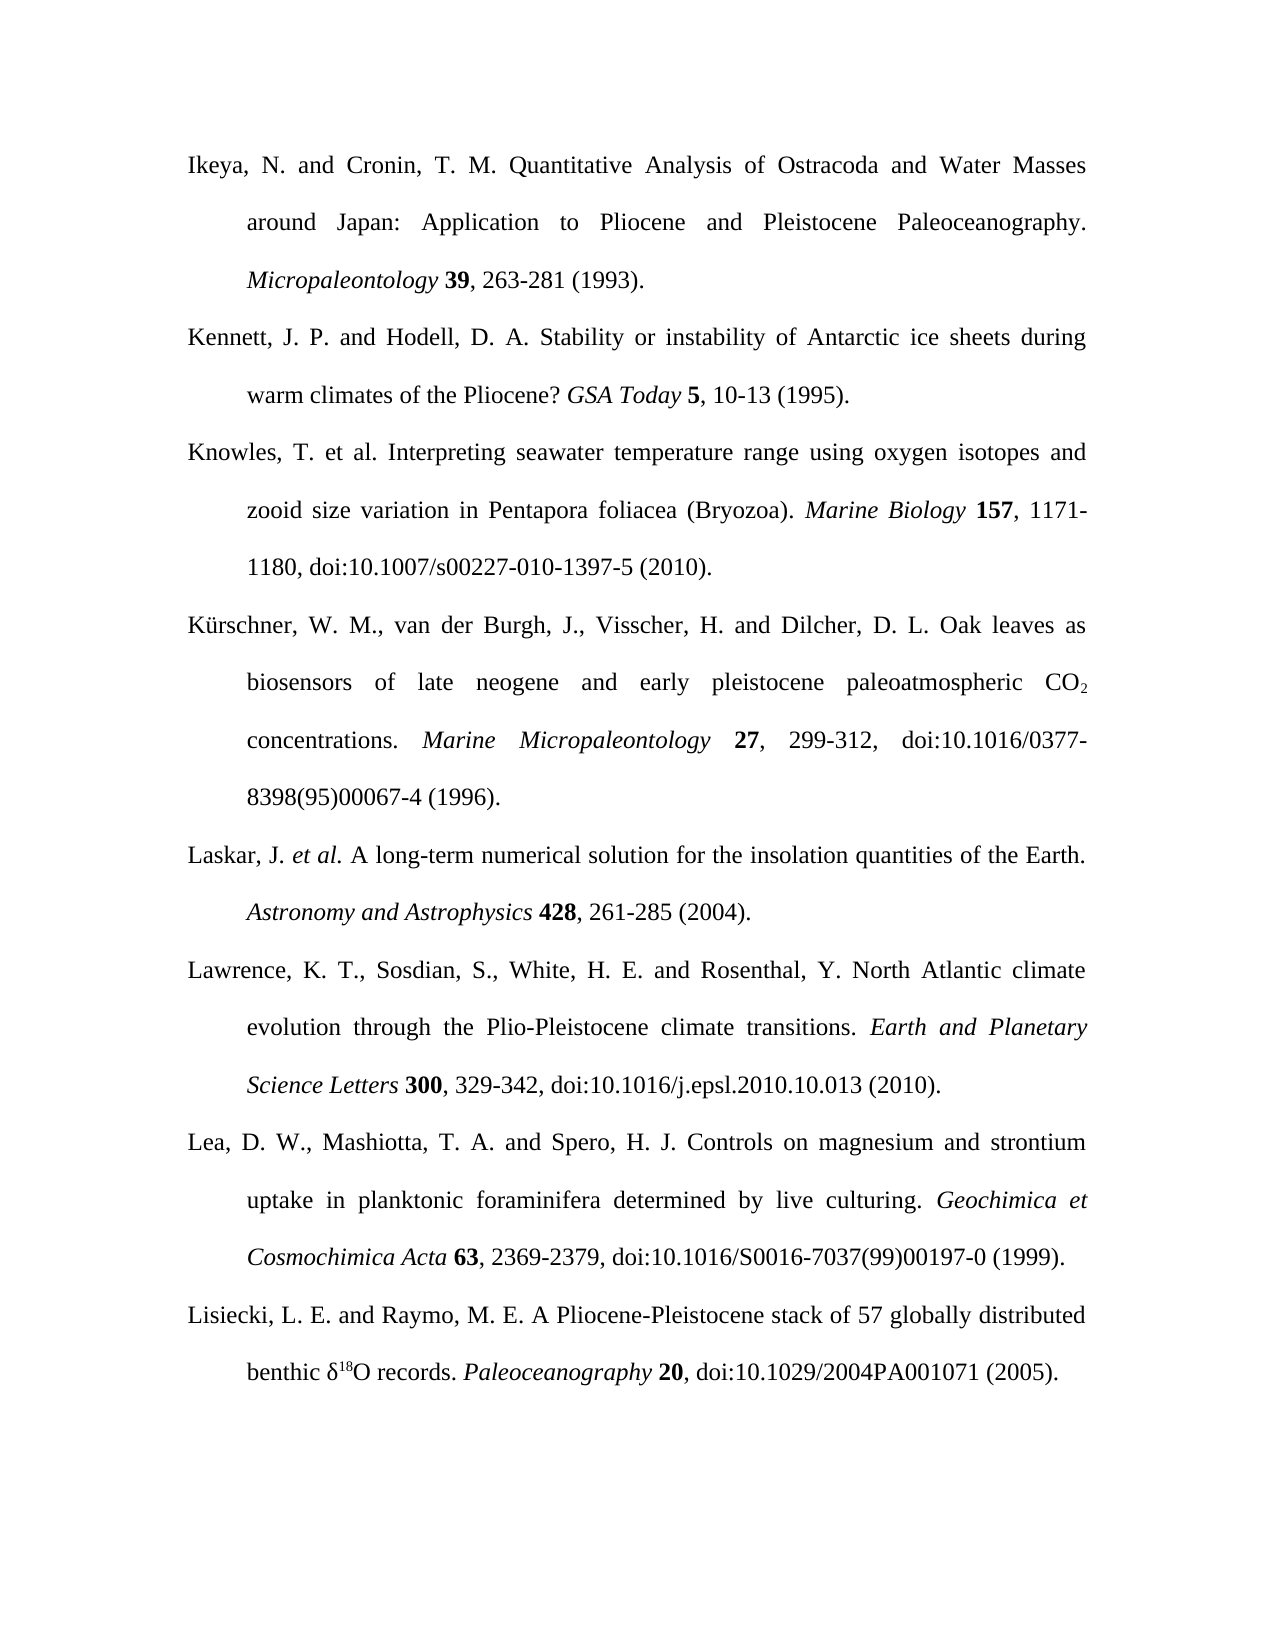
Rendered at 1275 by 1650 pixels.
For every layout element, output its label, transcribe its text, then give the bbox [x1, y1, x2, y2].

text Lea, D. W., Mashiotta, T. A. and Spero, H. J. Controls on magnesium and strontium uptake in planktonic foraminifera determined by live culturing. Geochimica et Cosmochimica Acta 63, 2369-2379, doi:10.1016/S0016-7037(99)00197-0 (1999). [187, 1127, 1087, 1271]
text Ikeya, N. and Cronin, T. M. Quantitative Analysis of Ostracoda and Water Masses around Japan: Application to Pliocene and Pleistocene Paleoceanography. Micropaleontology 39, 263-281 (1993). [187, 150, 1087, 294]
text Kennett, J. P. and Hodell, D. A. Stability or instability of Antarctic ice sheets during warm climates of the Pliocene? GSA Today 5, 10-13 (1995). [187, 322, 1087, 409]
text Lawrence, K. T., Sosdian, S., White, H. E. and Rosenthal, Y. North Atlantic climate evolution through the Plio-Pleistocene climate transitions. Earth and Planetary Science Letters 300, 329-342, doi:10.1016/j.epsl.2010.10.013 (2010). [187, 955, 1087, 1099]
text Knowles, T. et al. Interpreting seawater temperature range using oxygen isotopes and zooid size variation in Pentapora foliacea (Bryozoa). Marine Biology 157, 1171-1180, doi:10.1007/s00227-010-1397-5 (2010). [187, 437, 1087, 581]
text Lisiecki, L. E. and Raymo, M. E. A Pliocene-Pleistocene stack of 57 globally distributed benthic δ18O records. Paleoceanography 20, doi:10.1029/2004PA001071 (2005). [187, 1300, 1087, 1386]
text Laskar, J. et al. A long-term numerical solution for the insolation quantities of the Earth. Astronomy and Astrophysics 428, 261-285 (2004). [187, 840, 1087, 926]
text Kürschner, W. M., van der Burgh, J., Visscher, H. and Dilcher, D. L. Oak leaves as biosensors of late neogene and early pleistocene paleoatmospheric CO2 concentrations. Marine Micropaleontology 27, 299-312, doi:10.1016/0377-8398(95)00067-4 (1996). [187, 610, 1087, 811]
